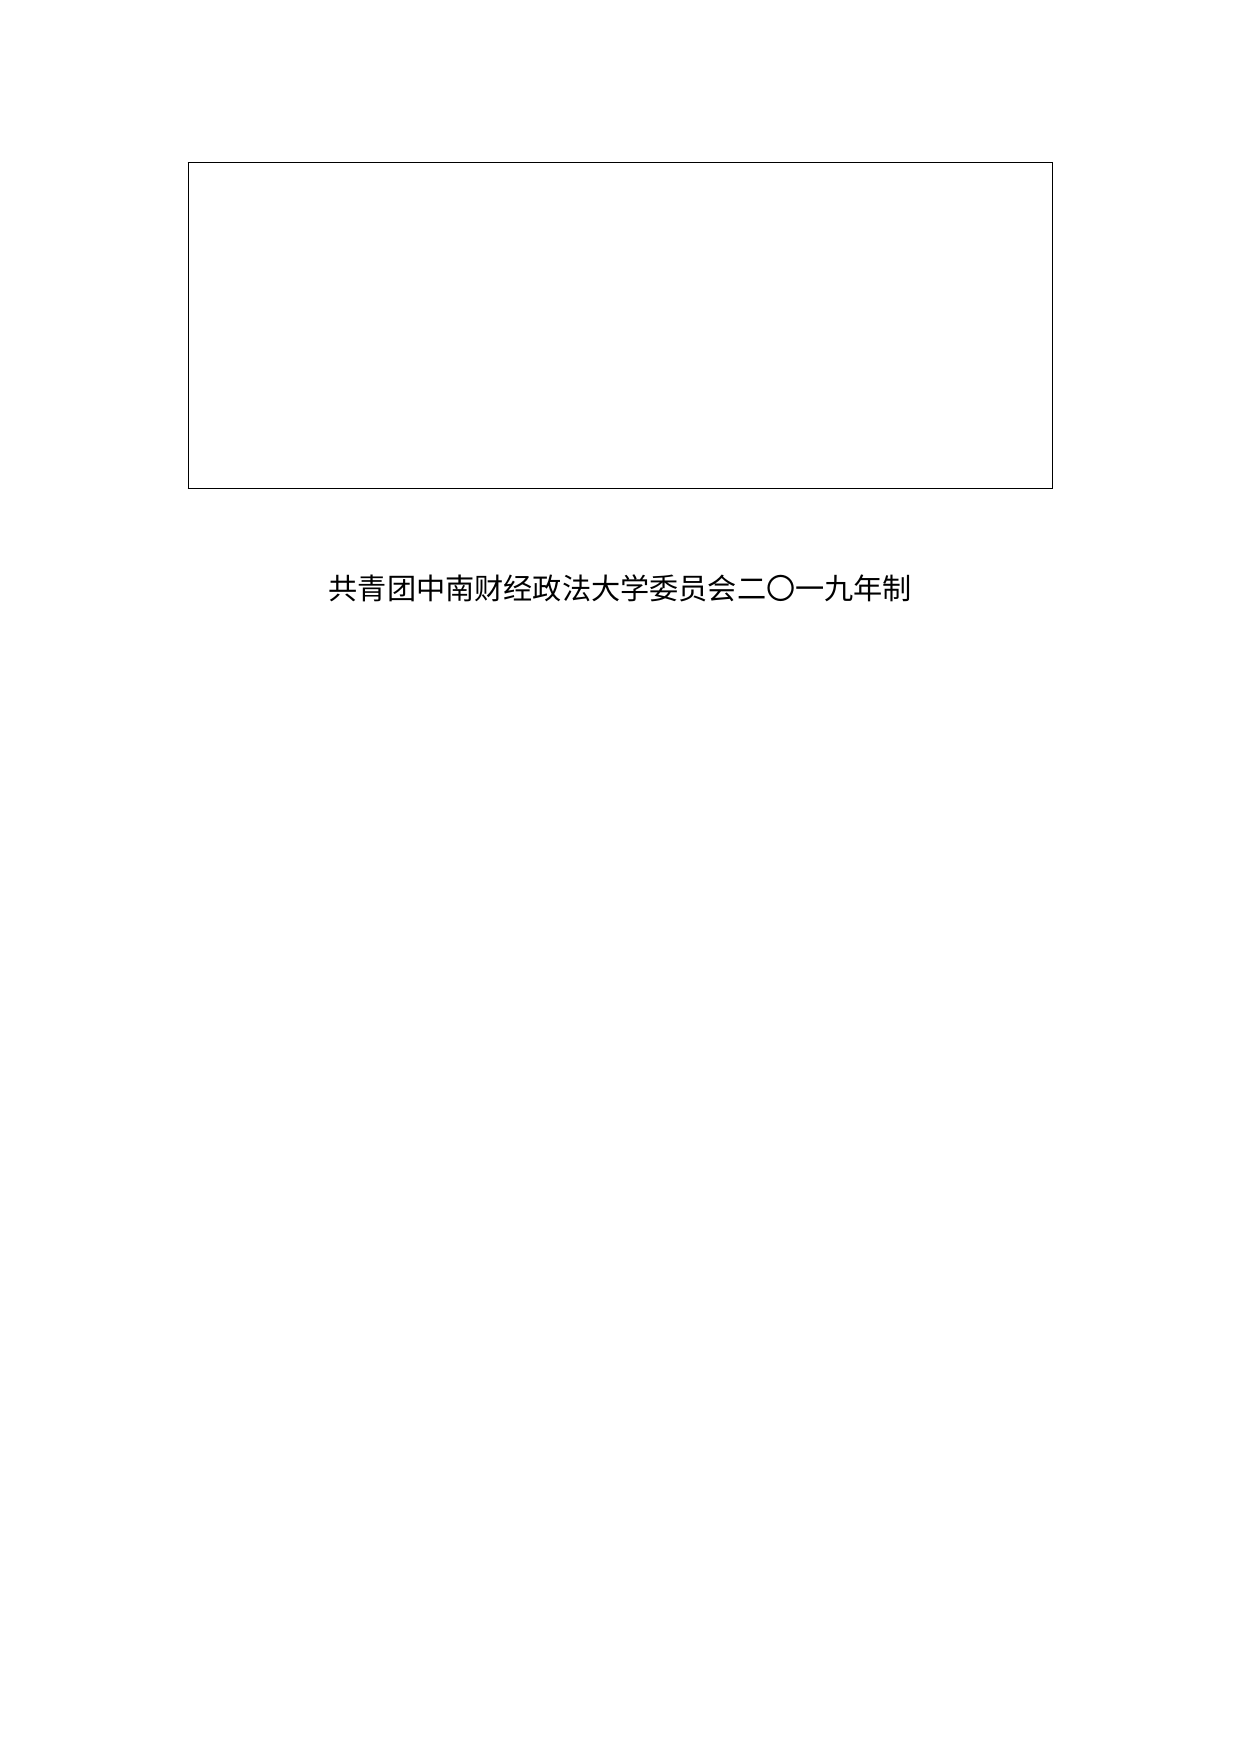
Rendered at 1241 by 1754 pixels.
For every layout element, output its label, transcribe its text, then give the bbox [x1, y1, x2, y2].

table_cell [189, 163, 1052, 488]
text 共青团中南财经政法大学委员会二〇一九年制 [187, 554, 1053, 619]
